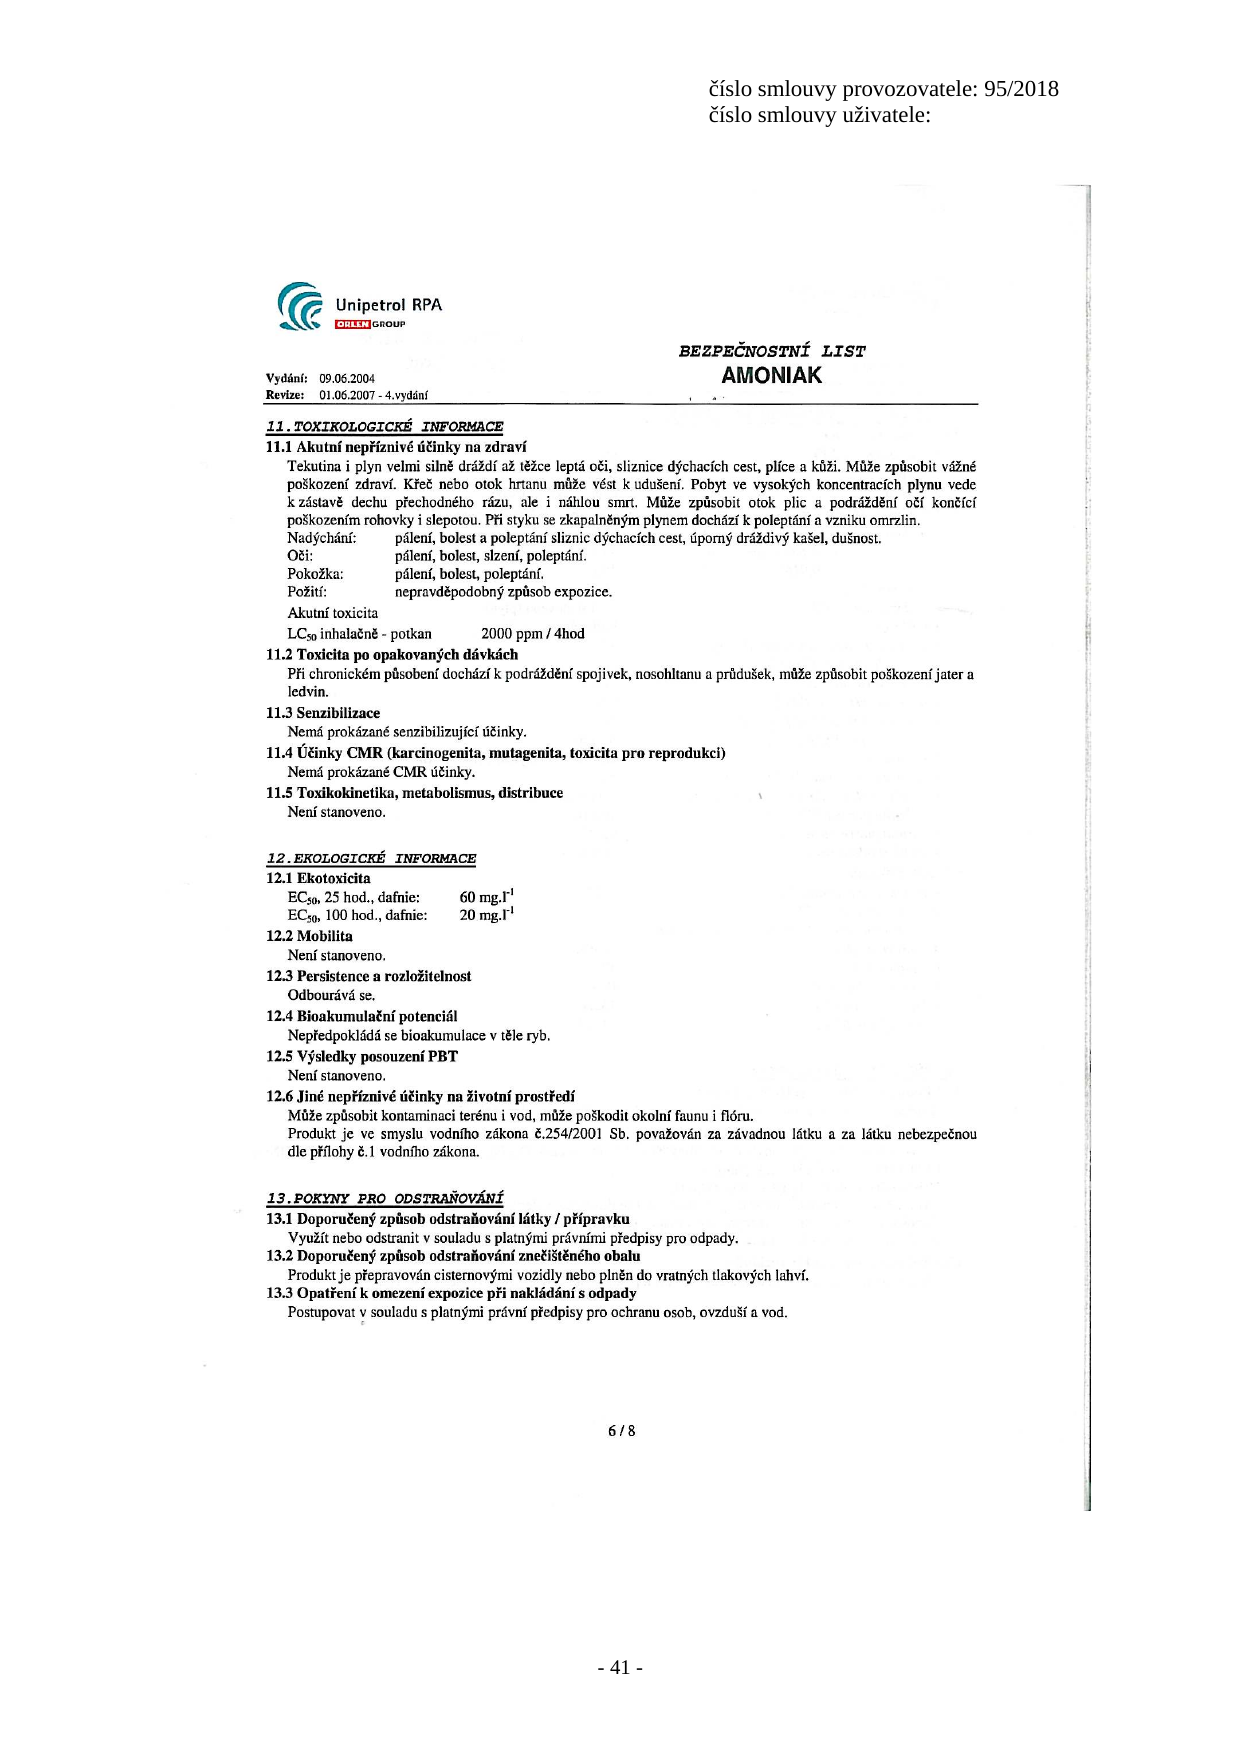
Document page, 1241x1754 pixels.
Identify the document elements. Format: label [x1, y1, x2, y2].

picture [147, 180, 1093, 1517]
